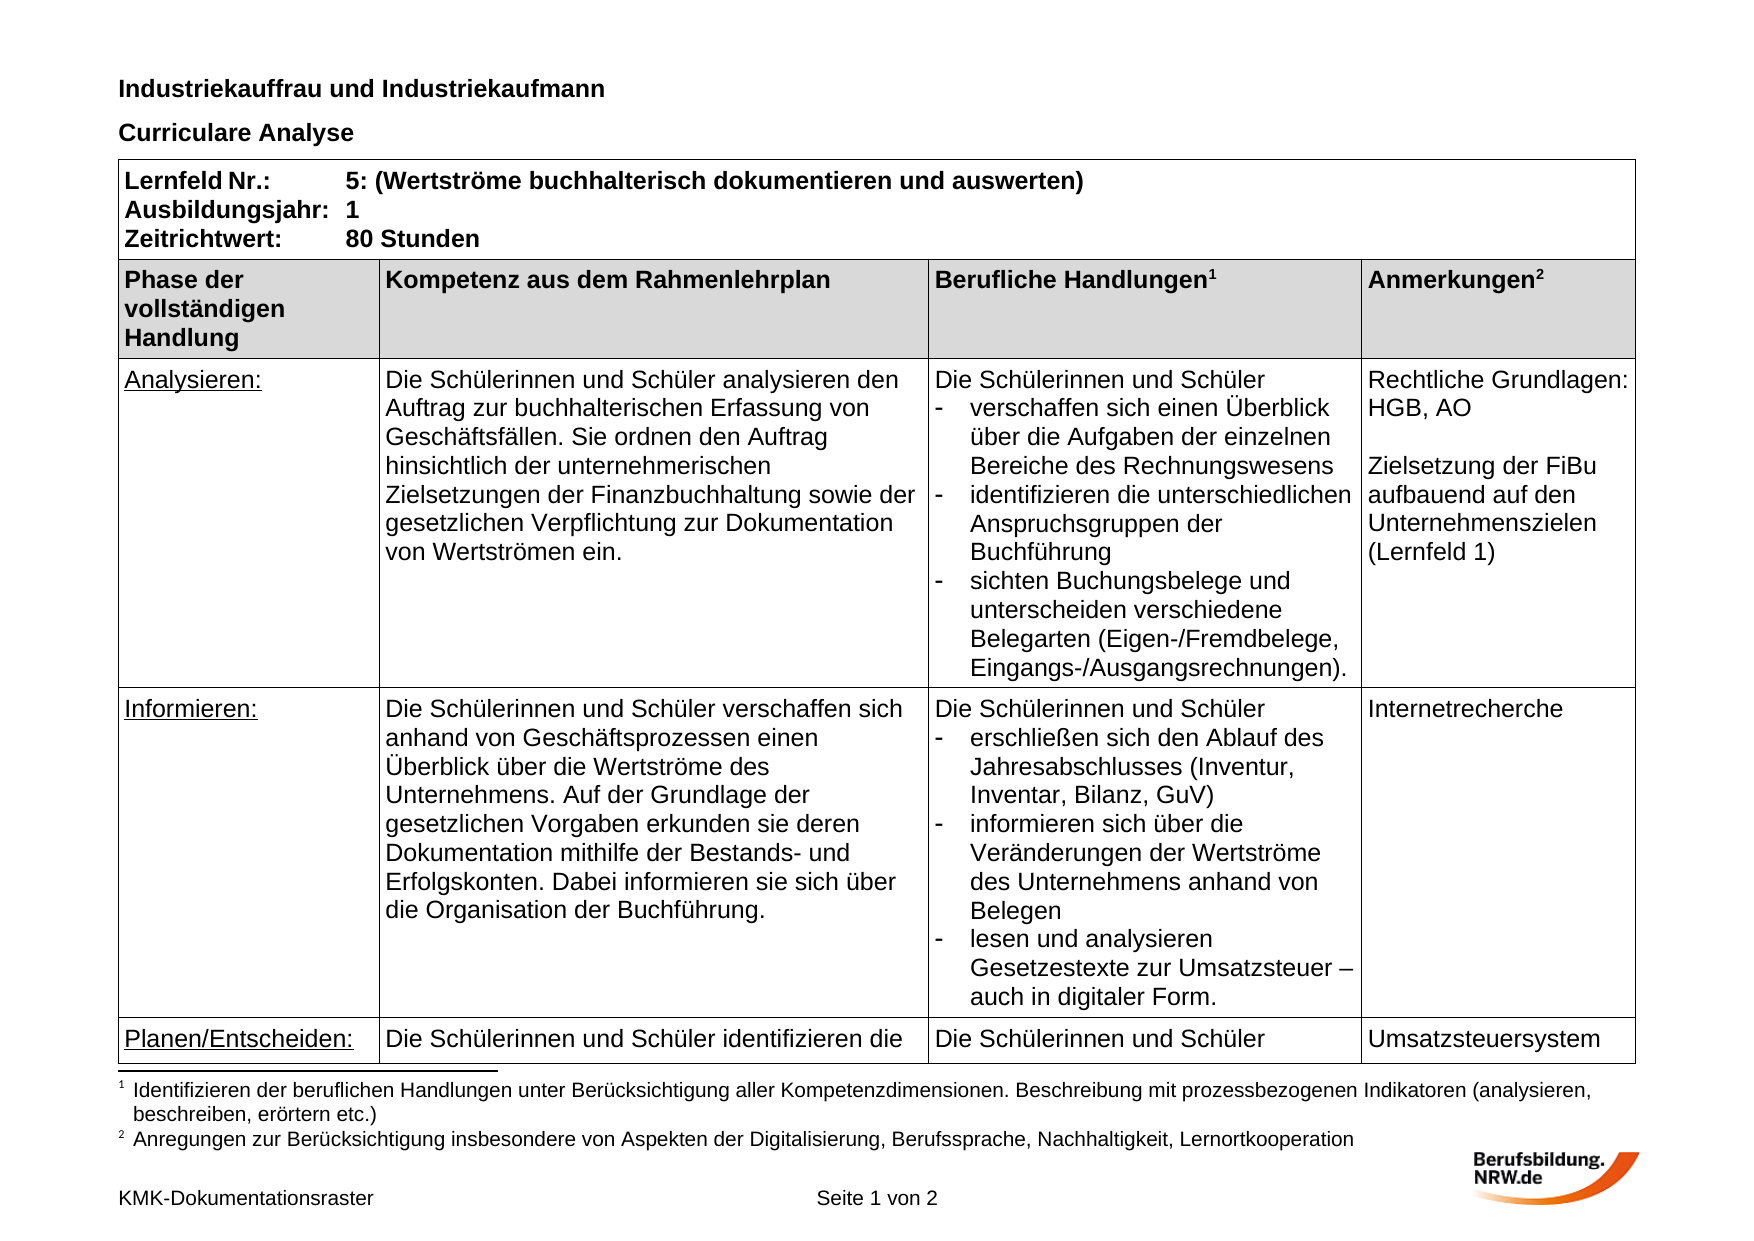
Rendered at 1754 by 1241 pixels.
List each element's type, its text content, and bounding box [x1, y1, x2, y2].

text Curriculare Analyse [118, 118, 1636, 147]
table_cell Analysieren: [119, 359, 379, 687]
table_cell Berufliche Handlungen [929, 260, 1361, 358]
table_cell Die Schülerinnen und Schüler verschaffen sich anhand von Geschäftsprozessen einen Überblick über die Wertströme des Unternehmens. Auf der Grundlage der gesetzlichen Vorgaben erkunden sie deren Dokumentation mithilfe der Bestands- und Erfolgskonten. Dabei informieren sie sich über die Organisation der Buchführung. [380, 688, 928, 1017]
table_cell Informieren: [119, 688, 379, 1017]
table_cell Kompetenz aus dem Rahmenlehrplan [380, 260, 928, 358]
table_cell Internetrecherche [1362, 688, 1635, 1017]
picture [1472, 1152, 1639, 1205]
table_cell Umsatzsteuersystem [1362, 1018, 1635, 1063]
table_cell Planen/Entscheiden: [119, 1018, 379, 1063]
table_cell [929, 1018, 1361, 1063]
table_cell Die Schülerinnen und Schüler analysieren den Auftrag zur buchhalterischen Erfassung von Geschäftsfällen. Sie ordnen den Auftrag hinsichtlich der unternehmerischen Zielsetzungen der Finanzbuchhaltung sowie der gesetzlichen Verpflichtung zur Dokumentation von Wertströmen ein. [380, 359, 928, 687]
table_cell Die Schülerinnen und Schüler verschaffen sich einen Überblick über die Aufgaben der einzelnen Bereiche des Rechnungswesens identifizieren die unterschiedlichen Anspruchsgruppen der Buchführung sichten Buchungsbelege und unterscheiden verschiedene Belegarten (Eigen-/Fremdbelege, Eingangs-/Ausgangsrechnungen). [929, 359, 1361, 687]
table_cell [380, 1018, 928, 1063]
table_cell Anmerkungen [1362, 260, 1635, 358]
table_cell Die Schülerinnen und Schüler erschließen sich den Ablauf des Jahresabschlusses (Inventur, Inventar, Bilanz, GuV) informieren sich über die Veränderungen der Wertströme des Unternehmens anhand von Belegen lesen und analysieren Gesetzestexte zur Umsatzsteuer – auch in digitaler Form. [929, 688, 1361, 1017]
table_cell Phase der vollständigen Handlung [119, 260, 379, 358]
table_cell Rechtliche Grundlagen: HGB, AO Zielsetzung der FiBu aufbauend auf den Unternehmenszielen (Lernfeld 1) [1362, 359, 1635, 687]
table_header Lernfeld Nr.: 5: (Wertströme buchhalterisch dokumentieren und auswerten) Ausbildungsjahr: 1 Zeitrichtwert: 80 Stunden [119, 160, 1635, 258]
